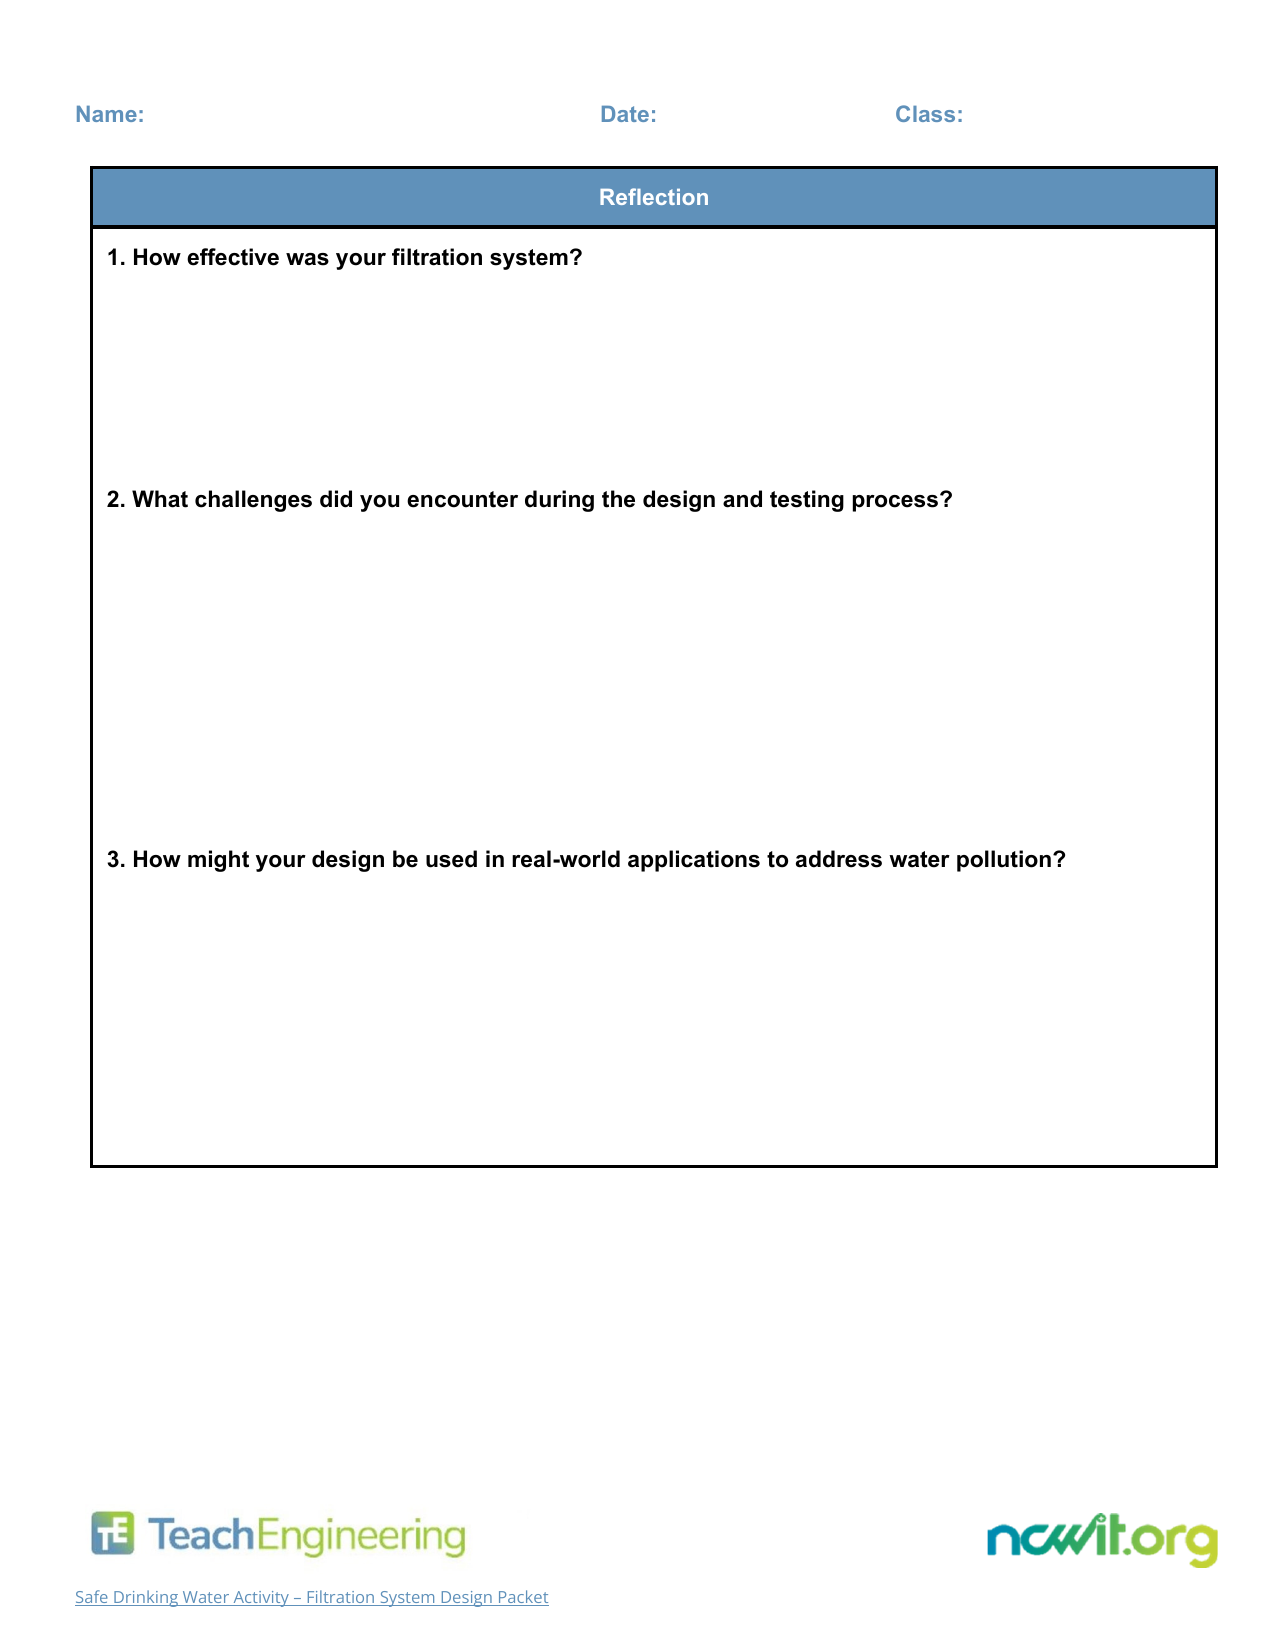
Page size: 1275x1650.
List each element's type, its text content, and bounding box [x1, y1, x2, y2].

picture [987, 1513, 1218, 1568]
table_header Reflection [93, 169, 1215, 225]
table_cell 1. How effective was your filtration system? 2. What challenges did you encounter during the design and testing process? 3. How might your design be used in real-world applications to address water pollution? [93, 229, 1215, 1165]
picture [75, 1494, 542, 1582]
